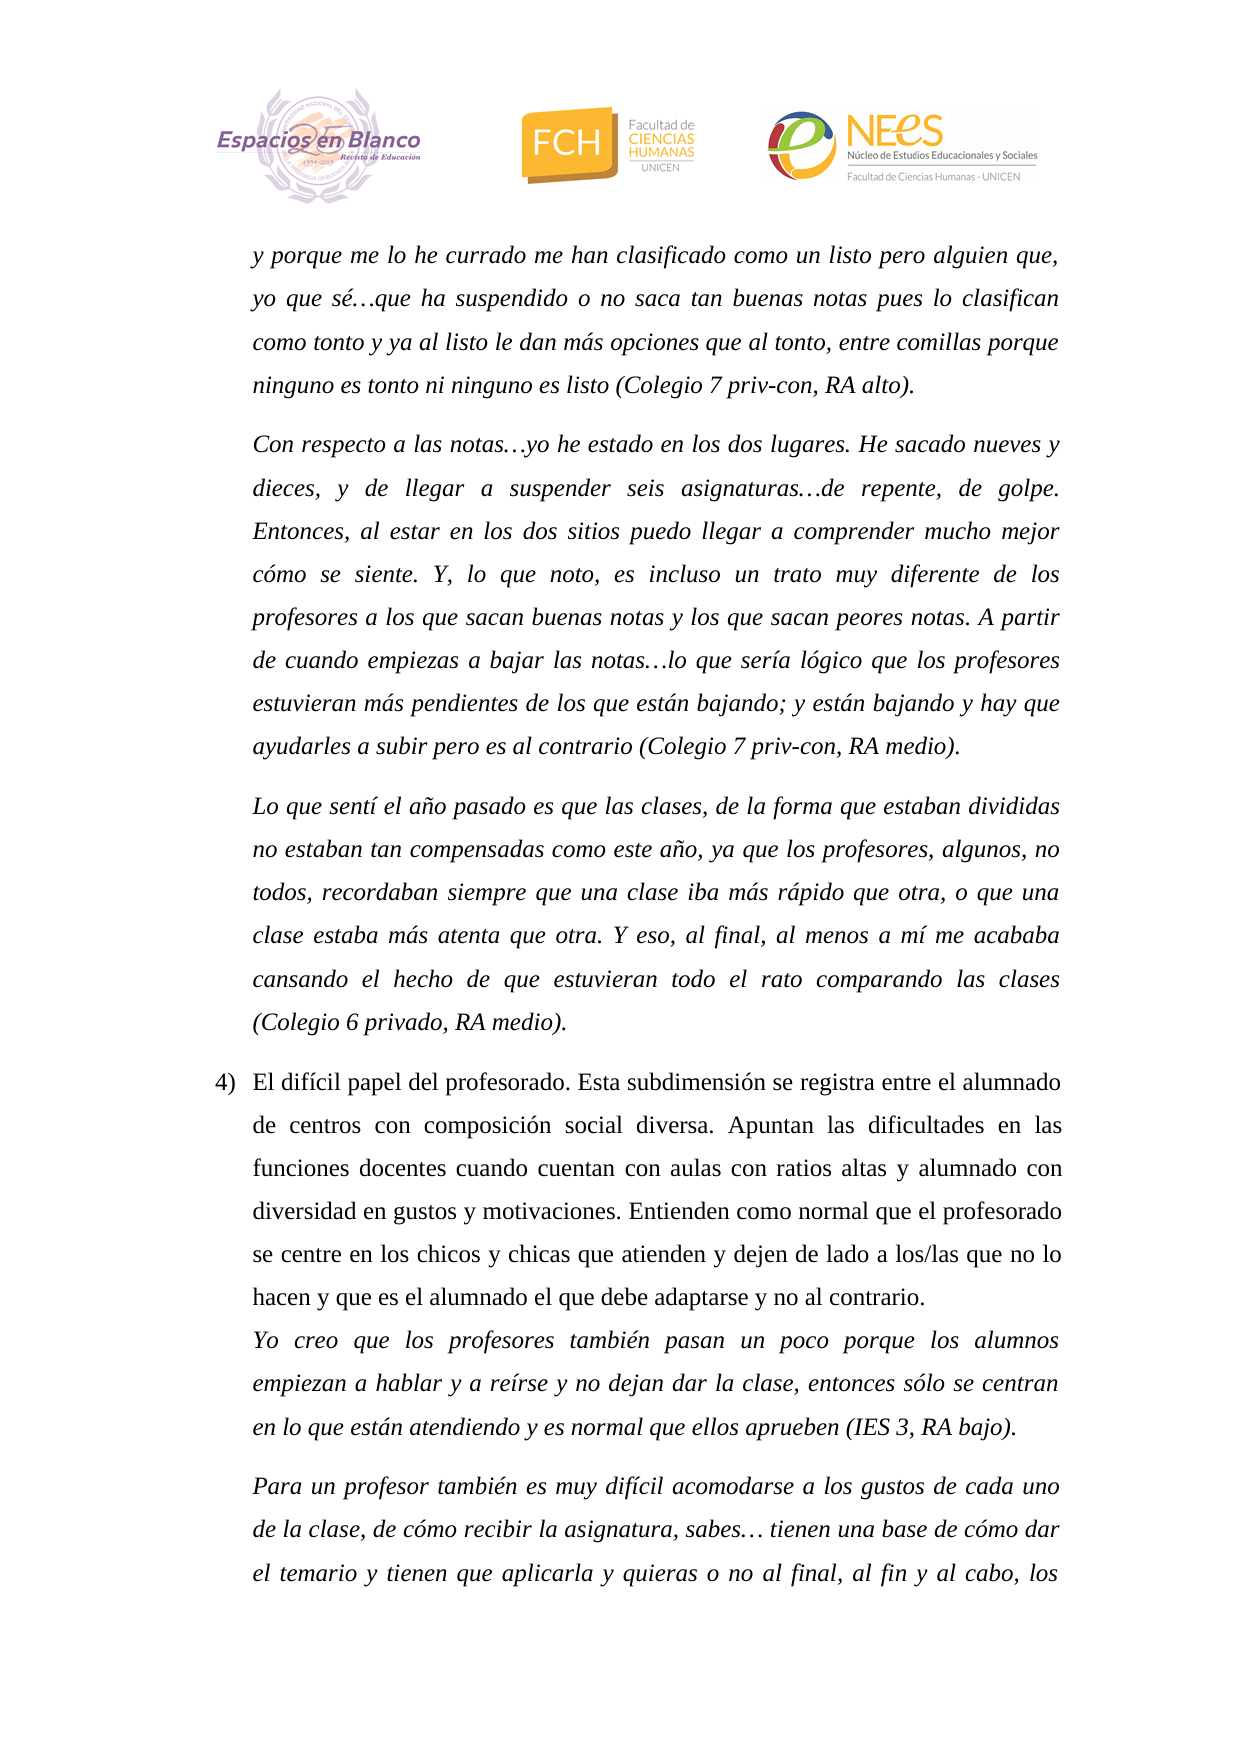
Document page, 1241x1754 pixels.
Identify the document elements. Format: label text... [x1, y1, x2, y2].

list El difícil papel del profesorado. Esta subdimensión se registra entre el alumnado de centros con composición social diversa. Apuntan las dificultades en las funciones docentes cuando cuentan con aulas con ratios altas y alumnado con diversidad en gustos y motivaciones. Entienden como normal que el profesorado se centre en los chicos y chicas que atienden y dejen de lado a los/las que no lo hacen y que es el alumnado el que debe adaptarse y no al contrario. [215, 1067, 1063, 1311]
text Yo creo que los profesores también pasan un poco porque los alumnos empiezan a hablar y a reírse y no dejan dar la clase, entonces sólo se centran en lo que están atendiendo y es normal que ellos aprueben (IES 3, RA bajo). [252, 1325, 1063, 1440]
picture [177, 73, 1063, 241]
text Lo que sentí el año pasado es que las clases, de la forma que estaban divididas no estaban tan compensadas como este año, ya que los profesores, algunos, no todos, recordaban siempre que una clase iba más rápido que otra, o que una clase estaba más atenta que otra. Y eso, al final, al menos a mí me acababa cansando el hecho de que estuvieran todo el rato comparando las clases (Colegio 6 privado, RA medio). [252, 791, 1063, 1036]
text Con respecto a las notas…yo he estado en los dos lugares. He sacado nueves y dieces, y de llegar a suspender seis asignaturas…de repente, de golpe. Entonces, al estar en los dos sitios puedo llegar a comprender mucho mejor cómo se siente. Y, lo que noto, es incluso un trato muy diferente de los profesores a los que sacan buenas notas y los que sacan peores notas. A partir de cuando empiezas a bajar las notas…lo que sería lógico que los profesores estuvieran más pendientes de los que están bajando; y están bajando y hay que ayudarles a subir pero es al contrario (Colegio 7 priv-con, RA medio). [252, 429, 1063, 760]
